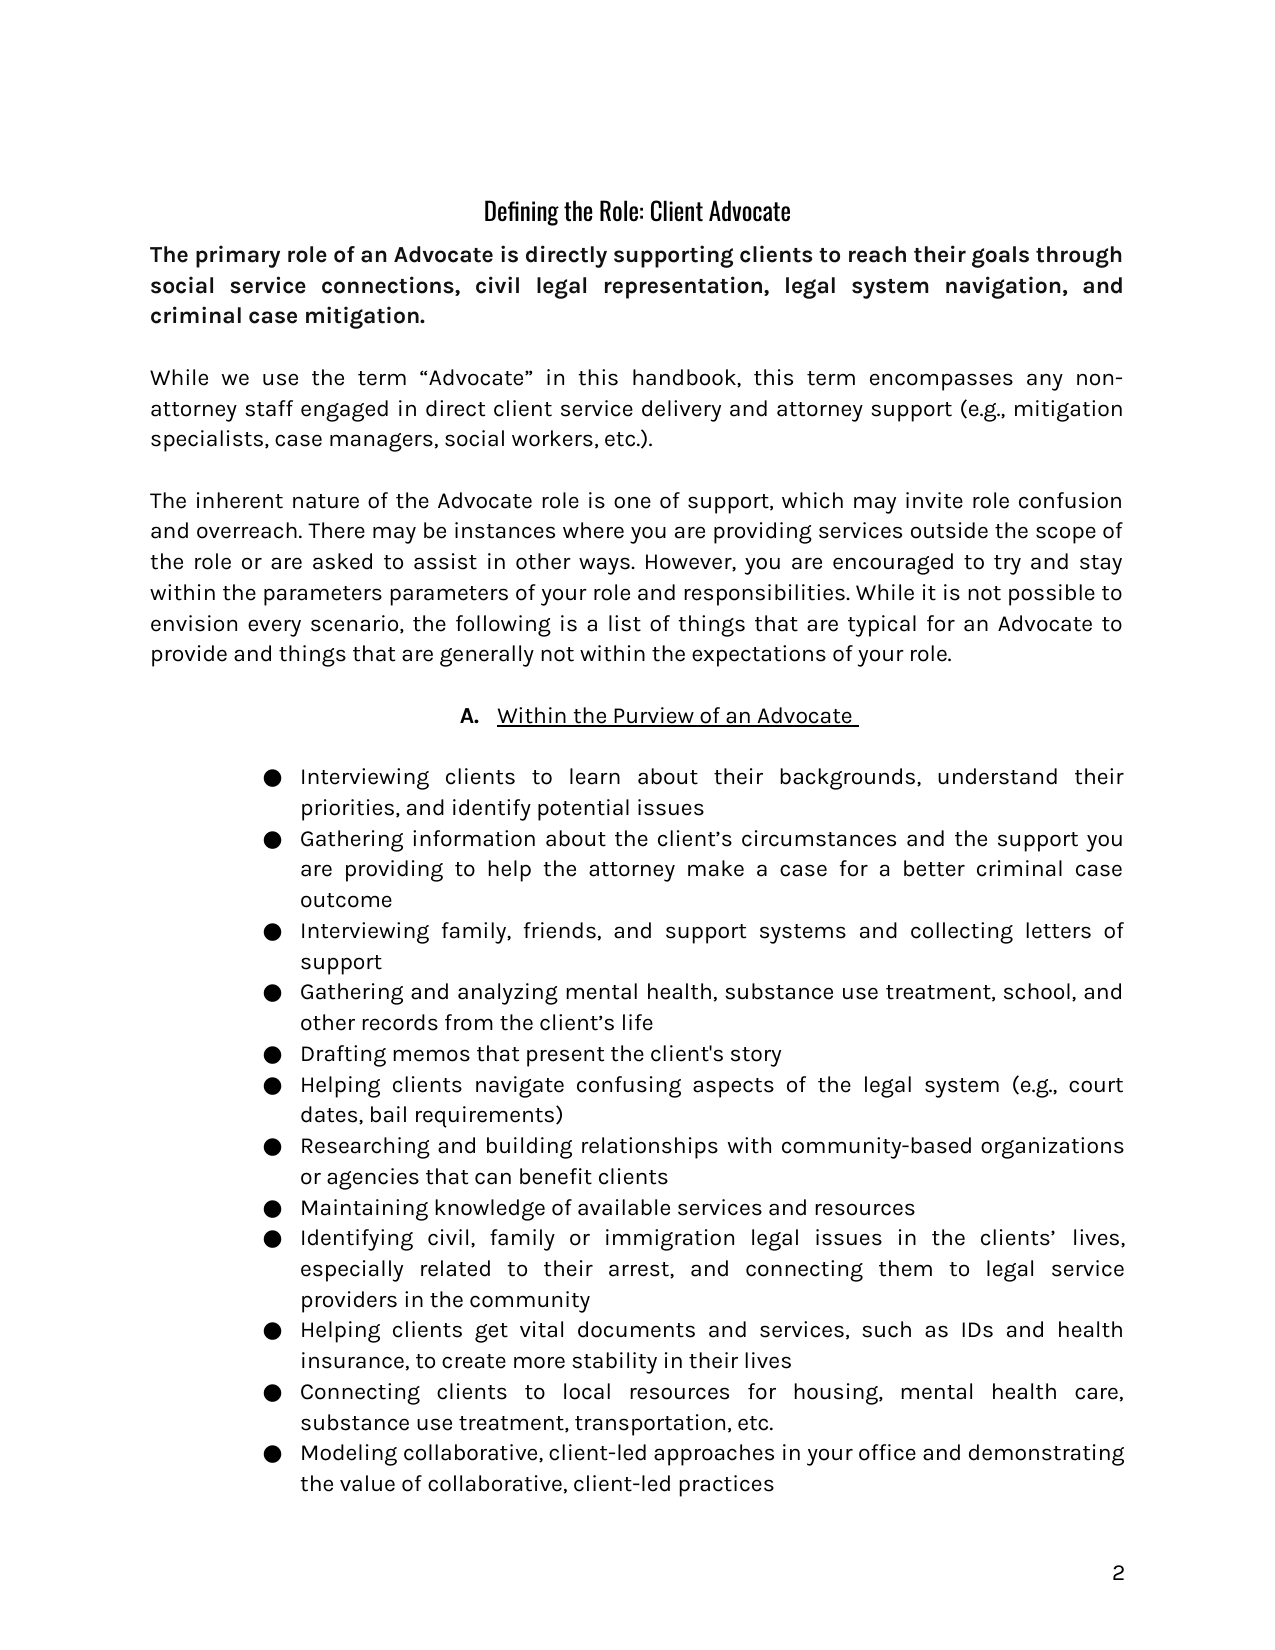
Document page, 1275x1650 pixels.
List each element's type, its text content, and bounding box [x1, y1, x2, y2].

list Gathering information about the client’s circumstances and the support you are providing to help the attorney make a case for a better criminal case outcome [262, 825, 1125, 913]
text The primary role of an Advocate is directly supporting clients to reach their goals through social service connections, civil legal representation, legal system navigation, and criminal case mitigation. [150, 241, 1125, 329]
list Maintaining knowledge of available services and resources [262, 1194, 1125, 1221]
text While we use the term “Advocate” in this handbook, this term encompasses any non-attorney staff engaged in direct client service delivery and attorney support (e.g., mitigation specialists, case managers, social workers, etc.). [150, 364, 1125, 452]
list Interviewing clients to learn about their backgrounds, understand their priorities, and identify potential issues [262, 764, 1125, 821]
list Researching and building relationships with community-based organizations or agencies that can benefit clients [262, 1132, 1125, 1190]
text The inherent nature of the Advocate role is one of support, which may invite role confusion and overreach. There may be instances where you are providing services outside the scope of the role or are asked to assist in other ways. However, you are encouraged to try and stay within the parameters parameters of your role and responsibilities. While it is not possible to envision every scenario, the following is a list of things that are typical for an Advocate to provide and things that are generally not within the expectations of your role. [150, 487, 1125, 667]
list Drafting memos that present the client's story [262, 1040, 1125, 1067]
list Helping clients get vital documents and services, such as IDs and health insurance, to create more stability in their lives [262, 1317, 1125, 1374]
subtitle Defining the Role: Client Advocate [150, 192, 1125, 229]
list Interviewing family, friends, and support systems and collecting letters of support [262, 917, 1125, 975]
subtitle Within the Purview of an Advocate [187, 702, 1125, 729]
list Helping clients navigate confusing aspects of the legal system (e.g., court dates, bail requirements) [262, 1071, 1125, 1128]
list Identifying civil, family or immigration legal issues in the clients’ lives, especially related to their arrest, and connecting them to legal service providers in the community [262, 1224, 1125, 1313]
list Gathering and analyzing mental health, substance use treatment, school, and other records from the client’s life [262, 979, 1125, 1036]
list Modeling collaborative, client-led approaches in your office and demonstrating the value of collaborative, client-led practices [262, 1440, 1125, 1497]
list Connecting clients to local resources for housing, mental health care, substance use treatment, transportation, etc. [262, 1378, 1125, 1436]
